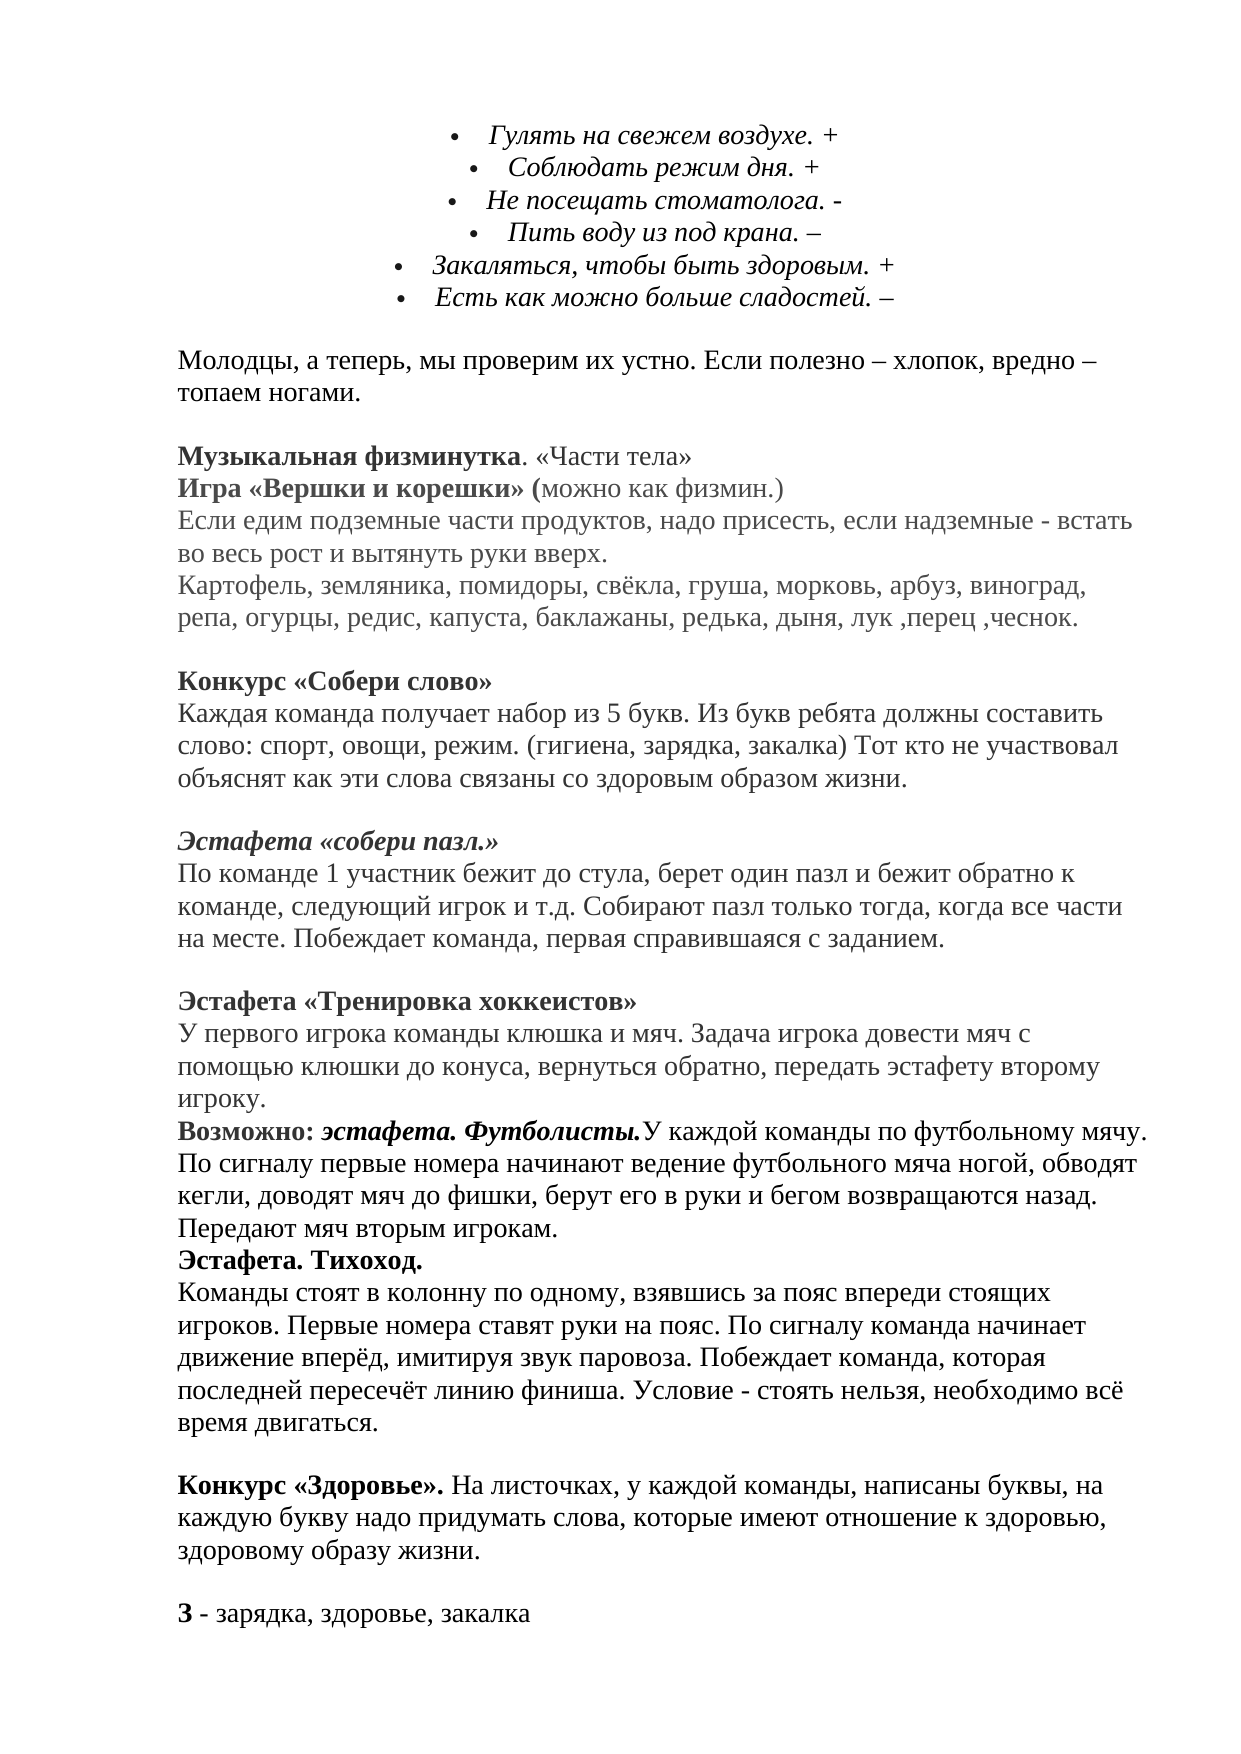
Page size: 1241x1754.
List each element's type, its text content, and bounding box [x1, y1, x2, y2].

list Есть как можно больше сладостей. – [140, 280, 1152, 312]
text Команды стоят в колонну по одному, взявшись за пояс впереди стоящих игроков. Первые номера ставят руки на пояс. По сигналу команда начинает движение вперёд, имитируя звук паровоза. Побеждает команда, которая последней пересечёт линию финиша. Условие - стоять нельзя, необходимо всё время двигаться. [177, 1276, 1152, 1437]
text Каждая команда получает набор из 5 букв. Из букв ребята должны составить слово: спорт, овощи, режим. (гигиена, зарядка, закалка) Тот кто не участвовал объяснят как эти слова связаны со здоровым образом жизни. [177, 696, 1152, 793]
text Конкурс «Собери слово» [177, 663, 1152, 696]
text Если едим подземные части продуктов, надо присесть, если надземные - встать во весь рост и вытянуть руки вверх. [177, 503, 1152, 568]
list Пить воду из под крана. – [140, 215, 1152, 248]
text Молодцы, а теперь, мы проверим их устно. Если полезно – хлопок, вредно – топаем ногами. [177, 343, 1152, 408]
text Музыкальная физминутка. «Части тела» [177, 438, 1152, 471]
text З - зарядка, здоровье, закалка [177, 1596, 1152, 1628]
list Соблюдать режим дня. + [140, 151, 1152, 183]
text Эстафета «собери пазл.» [177, 824, 1152, 856]
list Закаляться, чтобы быть здоровым. + [140, 248, 1152, 280]
list Гулять на свежем воздухе. + [140, 118, 1152, 151]
text По команде 1 участник бежит до стула, берет один пазл и бежит обратно к команде, следующий игрок и т.д. Собирают пазл только тогда, когда все части на месте. Побеждает команда, первая справившаяся с заданием. [177, 856, 1152, 953]
text Картофель, земляника, помидоры, свёкла, груша, морковь, арбуз, виноград, репа, огурцы, редис, капуста, баклажаны, редька, дыня, лук ,перец ,чеснок. [177, 568, 1152, 633]
text Конкурс «Здоровье». На листочках, у каждой команды, написаны буквы, на каждую букву надо придумать слова, которые имеют отношение к здоровью, здоровому образу жизни. [177, 1468, 1152, 1565]
list Не посещать стоматолога. - [140, 183, 1152, 215]
text Возможно: эстафета. Футболисты.У каждой команды по футбольному мячу. По сигналу первые номера начинают ведение футбольного мяча ногой, обводят кегли, доводят мяч до фишки, берут его в руки и бегом возвращаются назад. Передают мяч вторым игрокам. [177, 1113, 1152, 1243]
text Игра «Вершки и корешки» (можно как физмин.) [177, 471, 1152, 503]
text У первого игрока команды клюшка и мяч. Задача игрока довести мяч с помощью клюшки до конуса, вернуться обратно, передать эстафету второму игроку. [177, 1016, 1152, 1113]
text Эстафета. Тихоход. [177, 1243, 1152, 1276]
text Эстафета «Тренировка хоккеистов» [177, 984, 1152, 1016]
